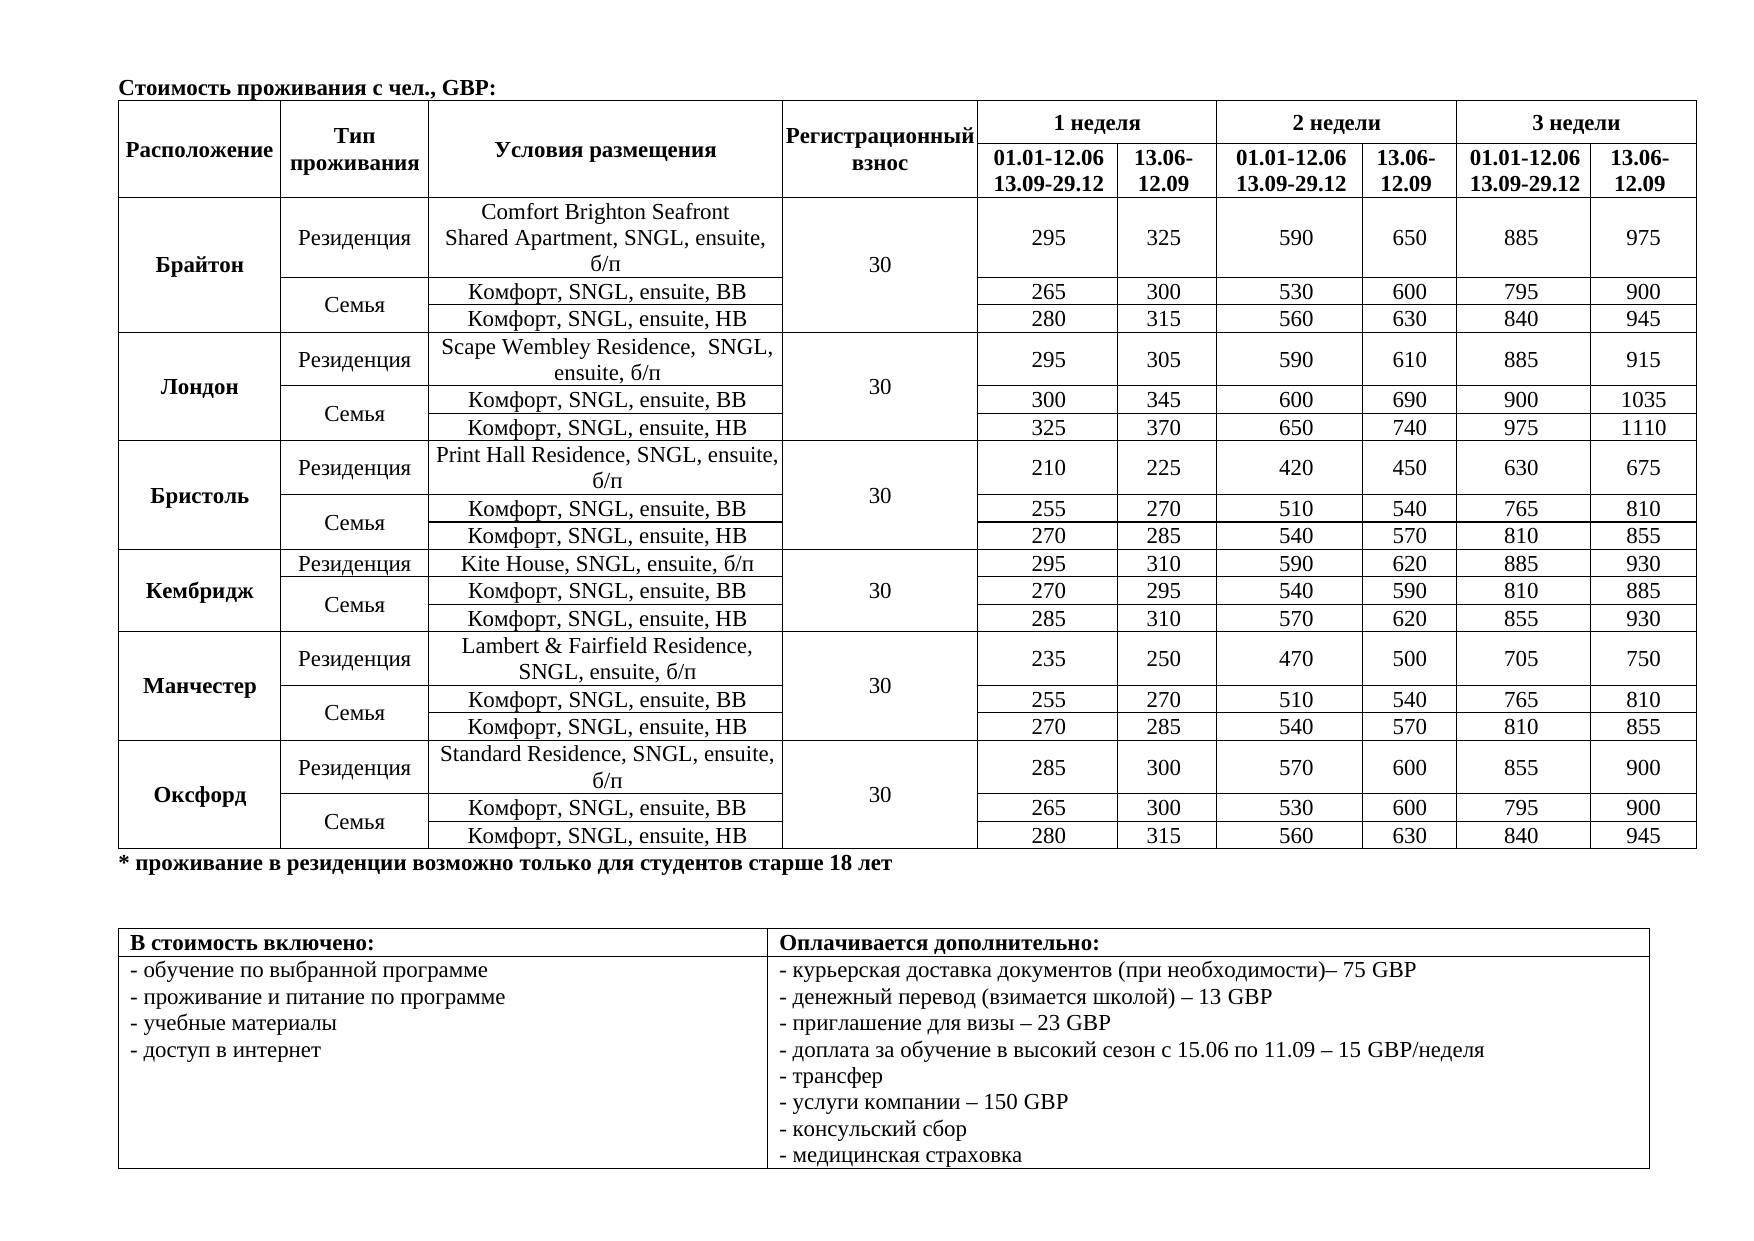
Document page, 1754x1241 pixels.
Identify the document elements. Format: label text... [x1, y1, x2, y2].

table_cell Резиденция [281, 441, 428, 494]
table_cell 370 [1118, 414, 1216, 440]
table_cell 810 [1457, 577, 1590, 603]
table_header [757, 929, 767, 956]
table_cell 450 [1363, 441, 1456, 494]
table_cell Комфорт, SNGL, ensuite, BB [429, 495, 782, 521]
table_cell 630 [1457, 441, 1590, 494]
table_cell 295 [1118, 577, 1216, 603]
table_cell Семья [281, 794, 428, 848]
table_cell Кембридж [119, 550, 280, 631]
table_cell 300 [1118, 278, 1216, 304]
table_cell 295 [978, 550, 1117, 576]
table_cell 915 [1591, 333, 1696, 385]
table_cell 540 [1217, 523, 1362, 549]
table_cell Резиденция [281, 632, 428, 685]
table_cell 690 [1363, 386, 1456, 413]
table_cell 855 [1457, 741, 1590, 793]
table_cell Лондон [119, 333, 280, 440]
table_cell 295 [978, 198, 1117, 277]
table_cell 620 [1363, 550, 1456, 576]
table_cell 540 [1363, 495, 1456, 521]
table_cell Брайтон [119, 198, 280, 332]
table_cell Семья [281, 278, 428, 332]
table_cell 255 [978, 686, 1117, 712]
table_cell 840 [1457, 822, 1590, 848]
table_cell 265 [978, 278, 1117, 304]
table_cell 975 [1591, 198, 1696, 277]
table_cell 630 [1363, 305, 1456, 332]
table_cell 01.01-12.06 13.09-29.12 [1217, 144, 1362, 197]
table_cell 630 [1363, 822, 1456, 848]
table_cell 945 [1591, 305, 1696, 332]
table_cell 740 [1363, 414, 1456, 440]
table_cell Standard Residence, SNGL, ensuite, б/п [429, 741, 782, 793]
table_cell 600 [1363, 794, 1456, 821]
table_cell Оксфорд [119, 741, 280, 848]
table_cell 795 [1457, 278, 1590, 304]
table_cell Print Hall Residence, SNGL, ensuite, б/п [429, 441, 782, 494]
table_cell 305 [1118, 333, 1216, 385]
table_cell 900 [1591, 741, 1696, 793]
table_cell 750 [1591, 632, 1696, 685]
table_cell 1035 [1591, 386, 1696, 413]
table_cell 295 [978, 333, 1117, 385]
table_cell 765 [1457, 495, 1590, 521]
table_cell Резиденция [281, 741, 428, 793]
table_cell 13.06-12.09 [1363, 144, 1456, 197]
table_cell 530 [1217, 794, 1362, 821]
table_cell 280 [978, 305, 1117, 332]
table_cell 590 [1217, 550, 1362, 576]
table_cell 13.06-12.09 [1591, 144, 1696, 197]
table_header Условия размещения [429, 101, 782, 197]
table_cell 255 [978, 495, 1117, 521]
table_cell 530 [1217, 278, 1362, 304]
table_cell 01.01-12.06 13.09-29.12 [978, 144, 1117, 197]
table_cell 30 [783, 632, 977, 739]
table_cell Комфорт, SNGL, ensuite, HB [429, 713, 782, 739]
table_cell 885 [1457, 333, 1590, 385]
table_cell 270 [978, 523, 1117, 549]
table_cell 900 [1457, 386, 1590, 413]
table_cell 945 [1591, 822, 1696, 848]
table_cell 975 [1457, 414, 1590, 440]
table_cell 570 [1363, 523, 1456, 549]
table_header 3 недели [1457, 101, 1696, 143]
table_cell 590 [1363, 577, 1456, 603]
table_cell 885 [1457, 550, 1590, 576]
table_cell Комфорт, SNGL, ensuite, BB [429, 386, 782, 413]
table_cell Комфорт, SNGL, ensuite, BB [429, 686, 782, 712]
table_cell Резиденция [281, 333, 428, 385]
table_cell 620 [1363, 605, 1456, 631]
table_cell 285 [1118, 523, 1216, 549]
table_cell 315 [1118, 822, 1216, 848]
table_cell Бристоль [119, 441, 280, 549]
table_cell 30 [783, 741, 977, 848]
table_cell 540 [1217, 577, 1362, 603]
table_cell 810 [1457, 713, 1590, 739]
table_cell 285 [1118, 713, 1216, 739]
table_cell 650 [1363, 198, 1456, 277]
table_header 2 недели [1217, 101, 1456, 143]
table_cell 570 [1363, 713, 1456, 739]
table_header Оплачивается дополнительно: [768, 929, 1649, 956]
table_cell 900 [1591, 278, 1696, 304]
table_cell 675 [1591, 441, 1696, 494]
table_cell 570 [1217, 741, 1362, 793]
table_cell 270 [978, 713, 1117, 739]
table_cell 600 [1363, 741, 1456, 793]
table_cell 795 [1457, 794, 1590, 821]
table_header 1 неделя [978, 101, 1216, 143]
table_cell Комфорт, SNGL, ensuite, BB [429, 794, 782, 821]
table_cell 855 [1591, 713, 1696, 739]
table_cell 500 [1363, 632, 1456, 685]
table_cell 420 [1217, 441, 1362, 494]
table_header Расположение [119, 101, 280, 197]
table_cell 325 [978, 414, 1117, 440]
table_cell 01.01-12.06 13.09-29.12 [1457, 144, 1590, 197]
table_cell Комфорт, SNGL, ensuite, HB [429, 822, 782, 848]
table_cell 270 [978, 577, 1117, 603]
table_cell Lambert & Fairfield Residence, SNGL, ensuite, б/п [429, 632, 782, 685]
table_cell 1110 [1591, 414, 1696, 440]
table_cell 280 [978, 822, 1117, 848]
table_cell 705 [1457, 632, 1590, 685]
table_cell 885 [1591, 577, 1696, 603]
table_cell 900 [1591, 794, 1696, 821]
table_cell 235 [978, 632, 1117, 685]
table_cell 560 [1217, 822, 1362, 848]
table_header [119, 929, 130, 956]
table_cell 300 [978, 386, 1117, 413]
table_cell 510 [1217, 686, 1362, 712]
table_cell 270 [1118, 686, 1216, 712]
table_cell Комфорт, SNGL, ensuite, HB [429, 605, 782, 631]
table_cell 840 [1457, 305, 1590, 332]
text Стоимость проживания с чел., GBP: [118, 74, 1636, 100]
table_cell 590 [1217, 333, 1362, 385]
table_cell 930 [1591, 550, 1696, 576]
table_header Тип проживания [281, 101, 428, 197]
table_cell 310 [1118, 550, 1216, 576]
table_cell Семья [281, 495, 428, 549]
table_header Регистрационный взнос [783, 101, 977, 197]
table_cell 510 [1217, 495, 1362, 521]
table_cell Комфорт, SNGL, ensuite, HB [429, 414, 782, 440]
table_cell Комфорт, SNGL, ensuite, HB [429, 305, 782, 332]
table_cell 13.06-12.09 [1118, 144, 1216, 197]
table_cell 810 [1591, 686, 1696, 712]
table_cell 300 [1118, 794, 1216, 821]
table_cell 285 [978, 741, 1117, 793]
table_cell 470 [1217, 632, 1362, 685]
table_cell Резиденция [281, 550, 428, 576]
table_cell 765 [1457, 686, 1590, 712]
table_cell 265 [978, 794, 1117, 821]
table_cell 345 [1118, 386, 1216, 413]
table_cell 30 [783, 333, 977, 440]
table_cell 570 [1217, 605, 1362, 631]
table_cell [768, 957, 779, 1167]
table_cell Комфорт, SNGL, ensuite, HB [429, 523, 782, 549]
table_cell 250 [1118, 632, 1216, 685]
table_cell Comfort Brighton Seafront Shared Apartment, SNGL, ensuite, б/п [429, 198, 782, 277]
table_cell 310 [1118, 605, 1216, 631]
table_cell Комфорт, SNGL, ensuite, BB [429, 577, 782, 603]
table_cell 810 [1591, 495, 1696, 521]
table_cell 930 [1591, 605, 1696, 631]
table_cell Scape Wembley Residence, SNGL, ensuite, б/п [429, 333, 782, 385]
table_cell 650 [1217, 414, 1362, 440]
table_cell 610 [1363, 333, 1456, 385]
table_cell 810 [1457, 523, 1590, 549]
table_cell 285 [978, 605, 1117, 631]
table_cell 300 [1118, 741, 1216, 793]
table_cell Семья [281, 386, 428, 440]
table_cell 600 [1363, 278, 1456, 304]
table_cell 855 [1457, 605, 1590, 631]
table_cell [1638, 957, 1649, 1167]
table_cell Резиденция [281, 198, 428, 277]
table_cell 30 [783, 550, 977, 631]
table_cell 590 [1217, 198, 1362, 277]
table_cell 855 [1591, 523, 1696, 549]
table_cell 225 [1118, 441, 1216, 494]
table_cell Манчестер [119, 632, 280, 739]
table_cell 270 [1118, 495, 1216, 521]
table_cell 540 [1217, 713, 1362, 739]
table_cell Семья [281, 577, 428, 631]
table_cell 30 [783, 441, 977, 549]
table_cell 30 [783, 198, 977, 332]
table_cell 885 [1457, 198, 1590, 277]
text * проживание в резиденции возможно только для студентов старше 18 лет [118, 849, 1636, 875]
table_cell 540 [1363, 686, 1456, 712]
table_cell 560 [1217, 305, 1362, 332]
table_cell Kite House, SNGL, ensuite, б/п [429, 550, 782, 576]
table_cell 600 [1217, 386, 1362, 413]
table_cell Комфорт, SNGL, ensuite, BB [429, 278, 782, 304]
table_cell 325 [1118, 198, 1216, 277]
table_cell Семья [281, 686, 428, 739]
table_cell 210 [978, 441, 1117, 494]
table_cell 315 [1118, 305, 1216, 332]
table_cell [119, 957, 767, 1167]
